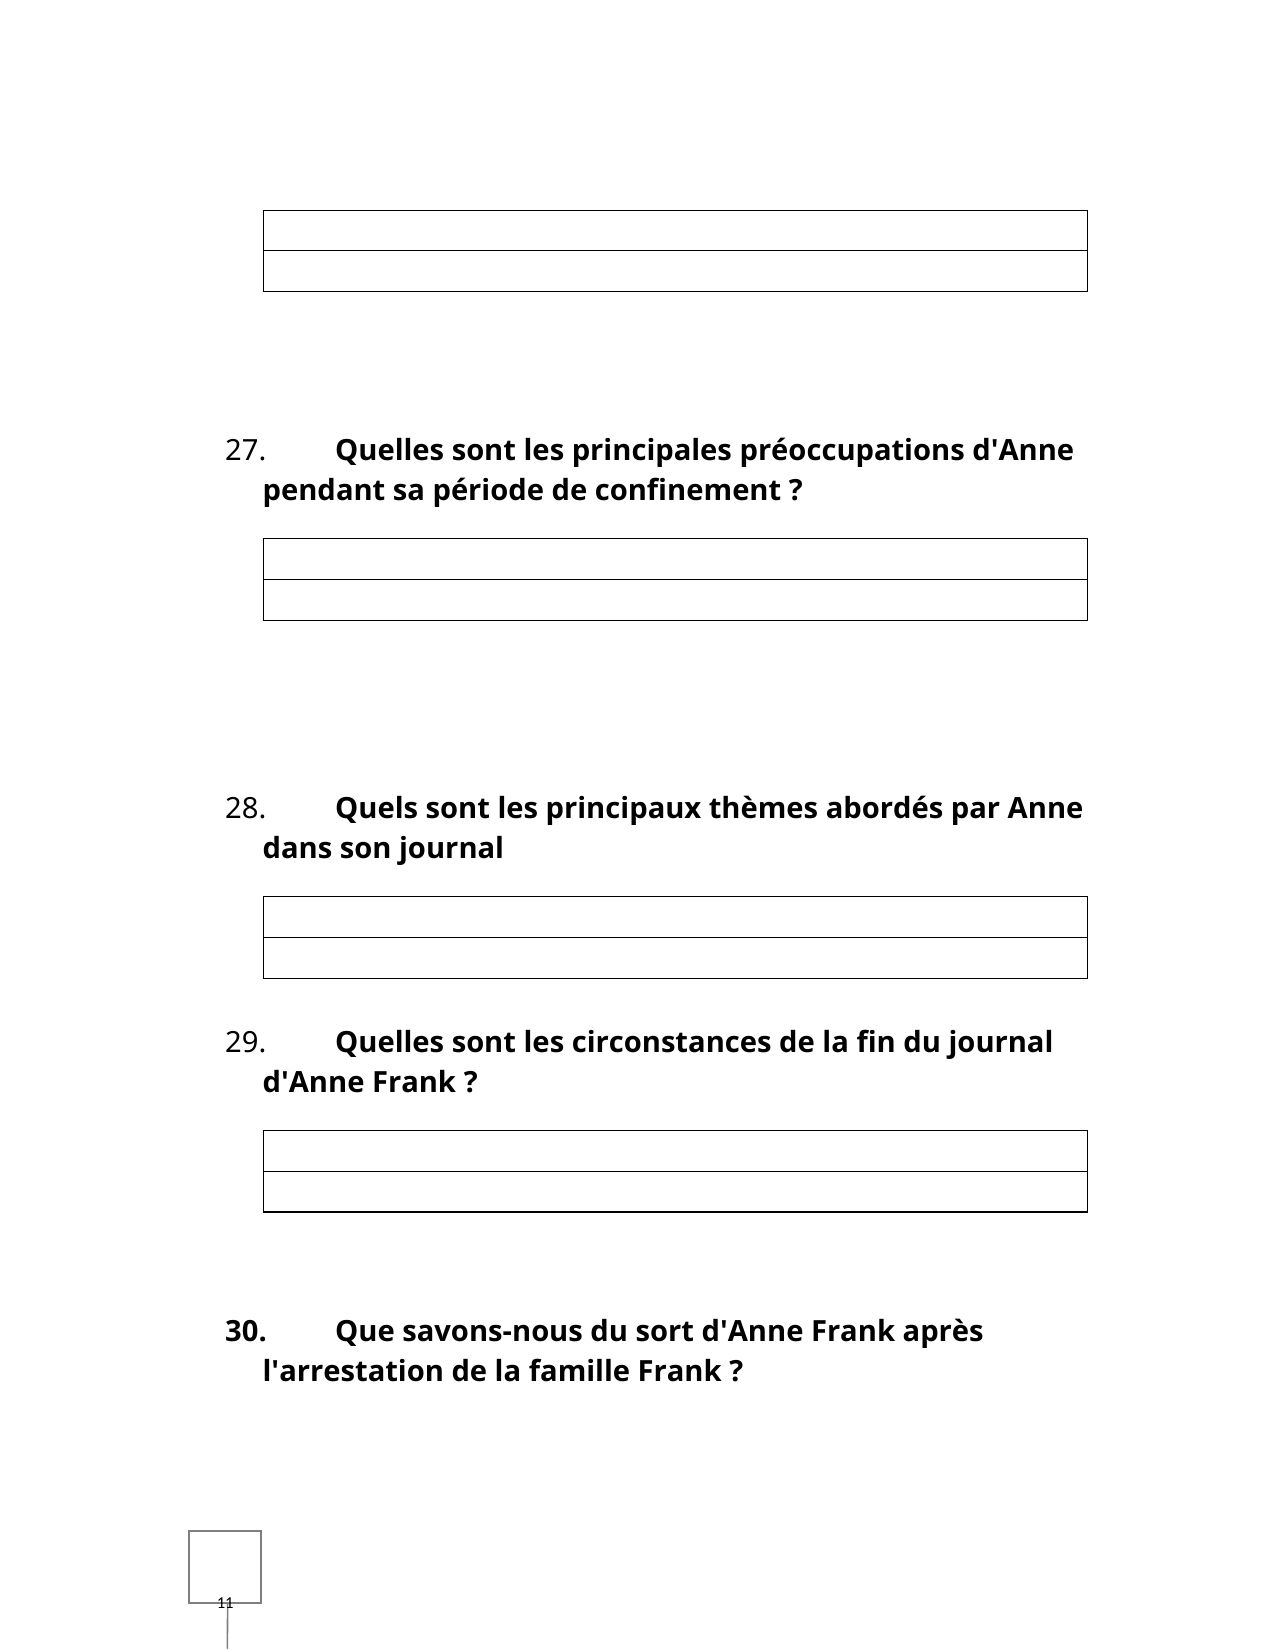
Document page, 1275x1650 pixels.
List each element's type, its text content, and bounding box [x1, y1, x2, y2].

table_header [264, 1131, 1087, 1171]
table_header [264, 897, 1087, 937]
list Quelles sont les circonstances de la fin du journal d'Anne Frank ? [225, 1021, 1087, 1101]
table_cell [264, 580, 1087, 620]
table_header [264, 211, 1087, 250]
table_cell [264, 251, 1087, 291]
list Que savons-nous du sort d'Anne Frank après l'arrestation de la famille Frank ? [225, 1311, 1087, 1390]
table_cell [264, 1172, 1087, 1211]
list Quels sont les principaux thèmes abordés par Anne dans son journal [225, 788, 1087, 867]
table_cell [264, 938, 1087, 978]
list Quelles sont les principales préoccupations d'Anne pendant sa période de confinement ? [225, 430, 1087, 509]
table_header [264, 539, 1087, 579]
